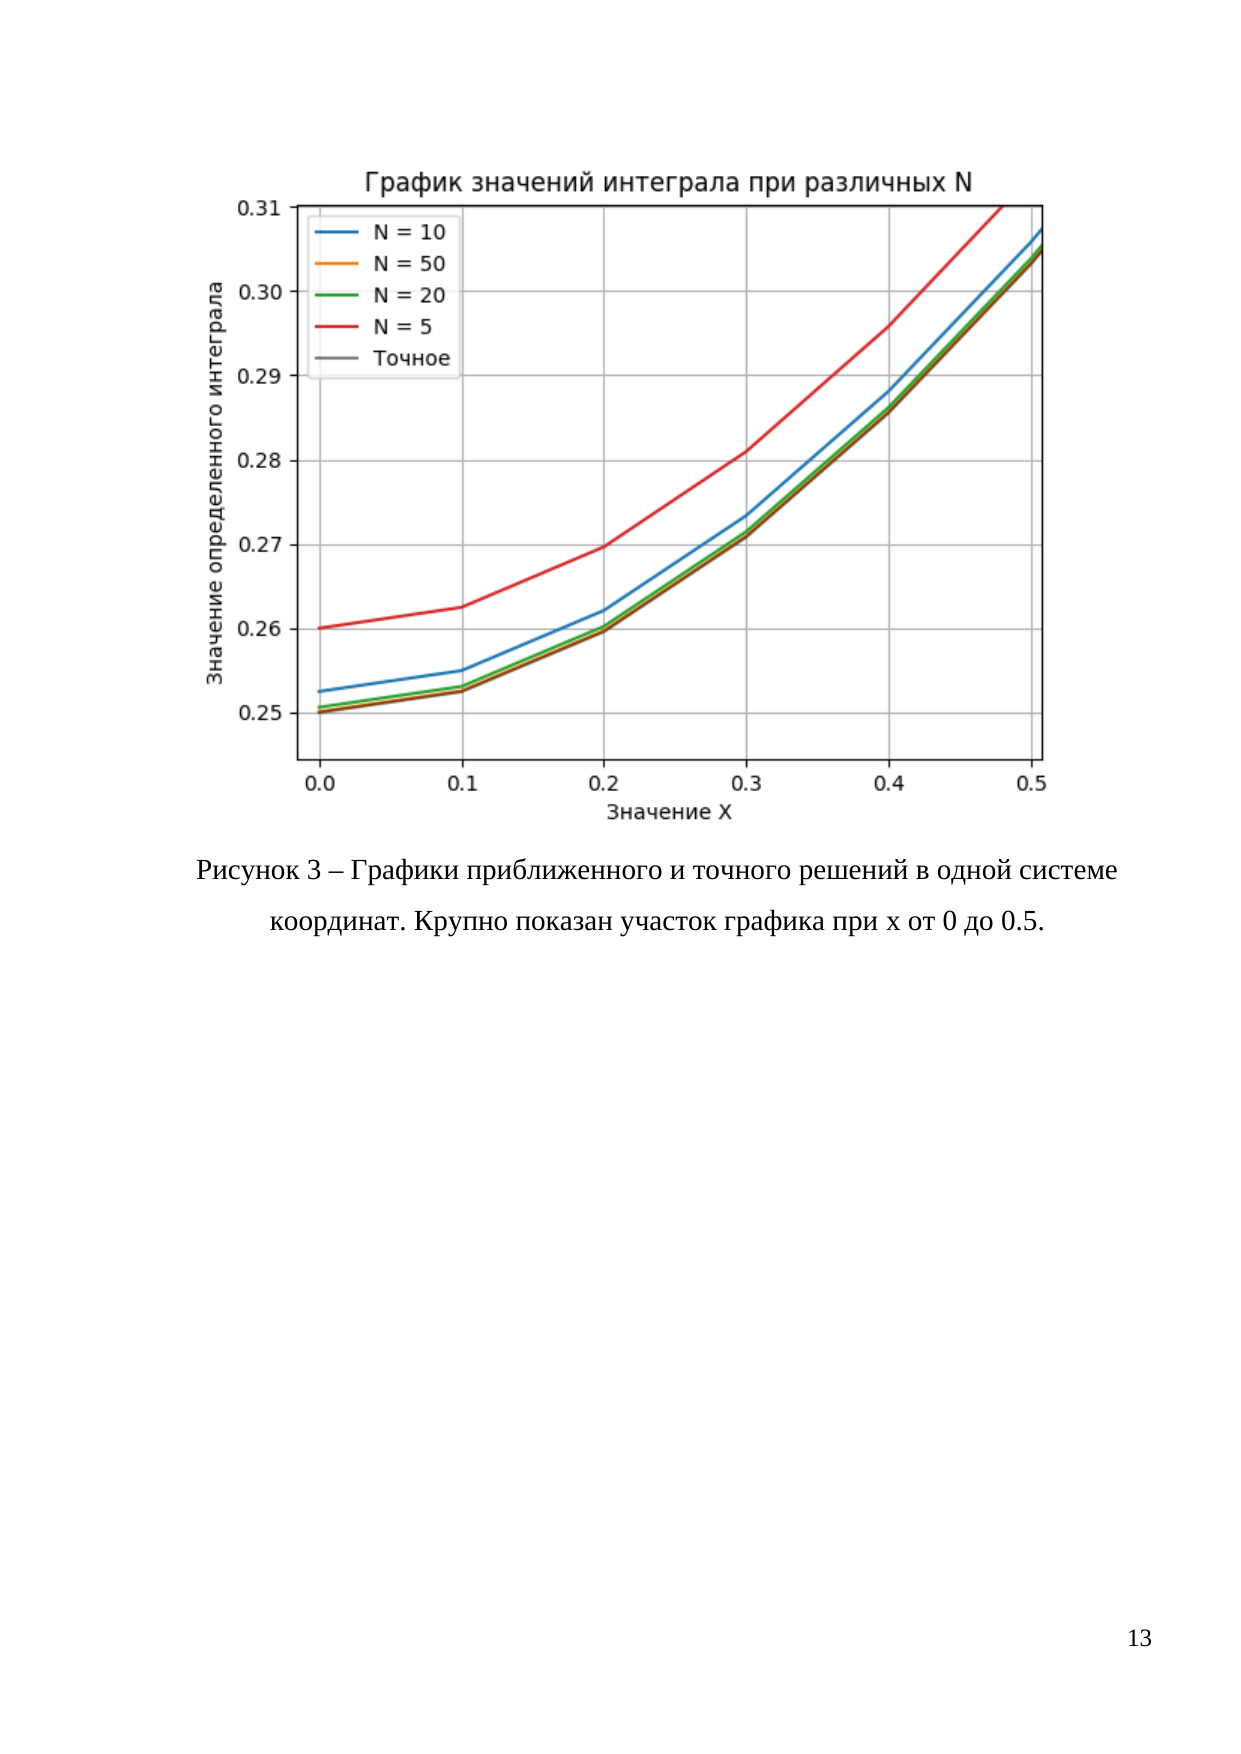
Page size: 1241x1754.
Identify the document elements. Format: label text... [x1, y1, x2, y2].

text Рисунок 3 – Графики приближенного и точного решений в одной системе координат. Крупно показан участок графика при x от 0 до 0.5. [162, 852, 1152, 936]
picture [177, 118, 1138, 839]
